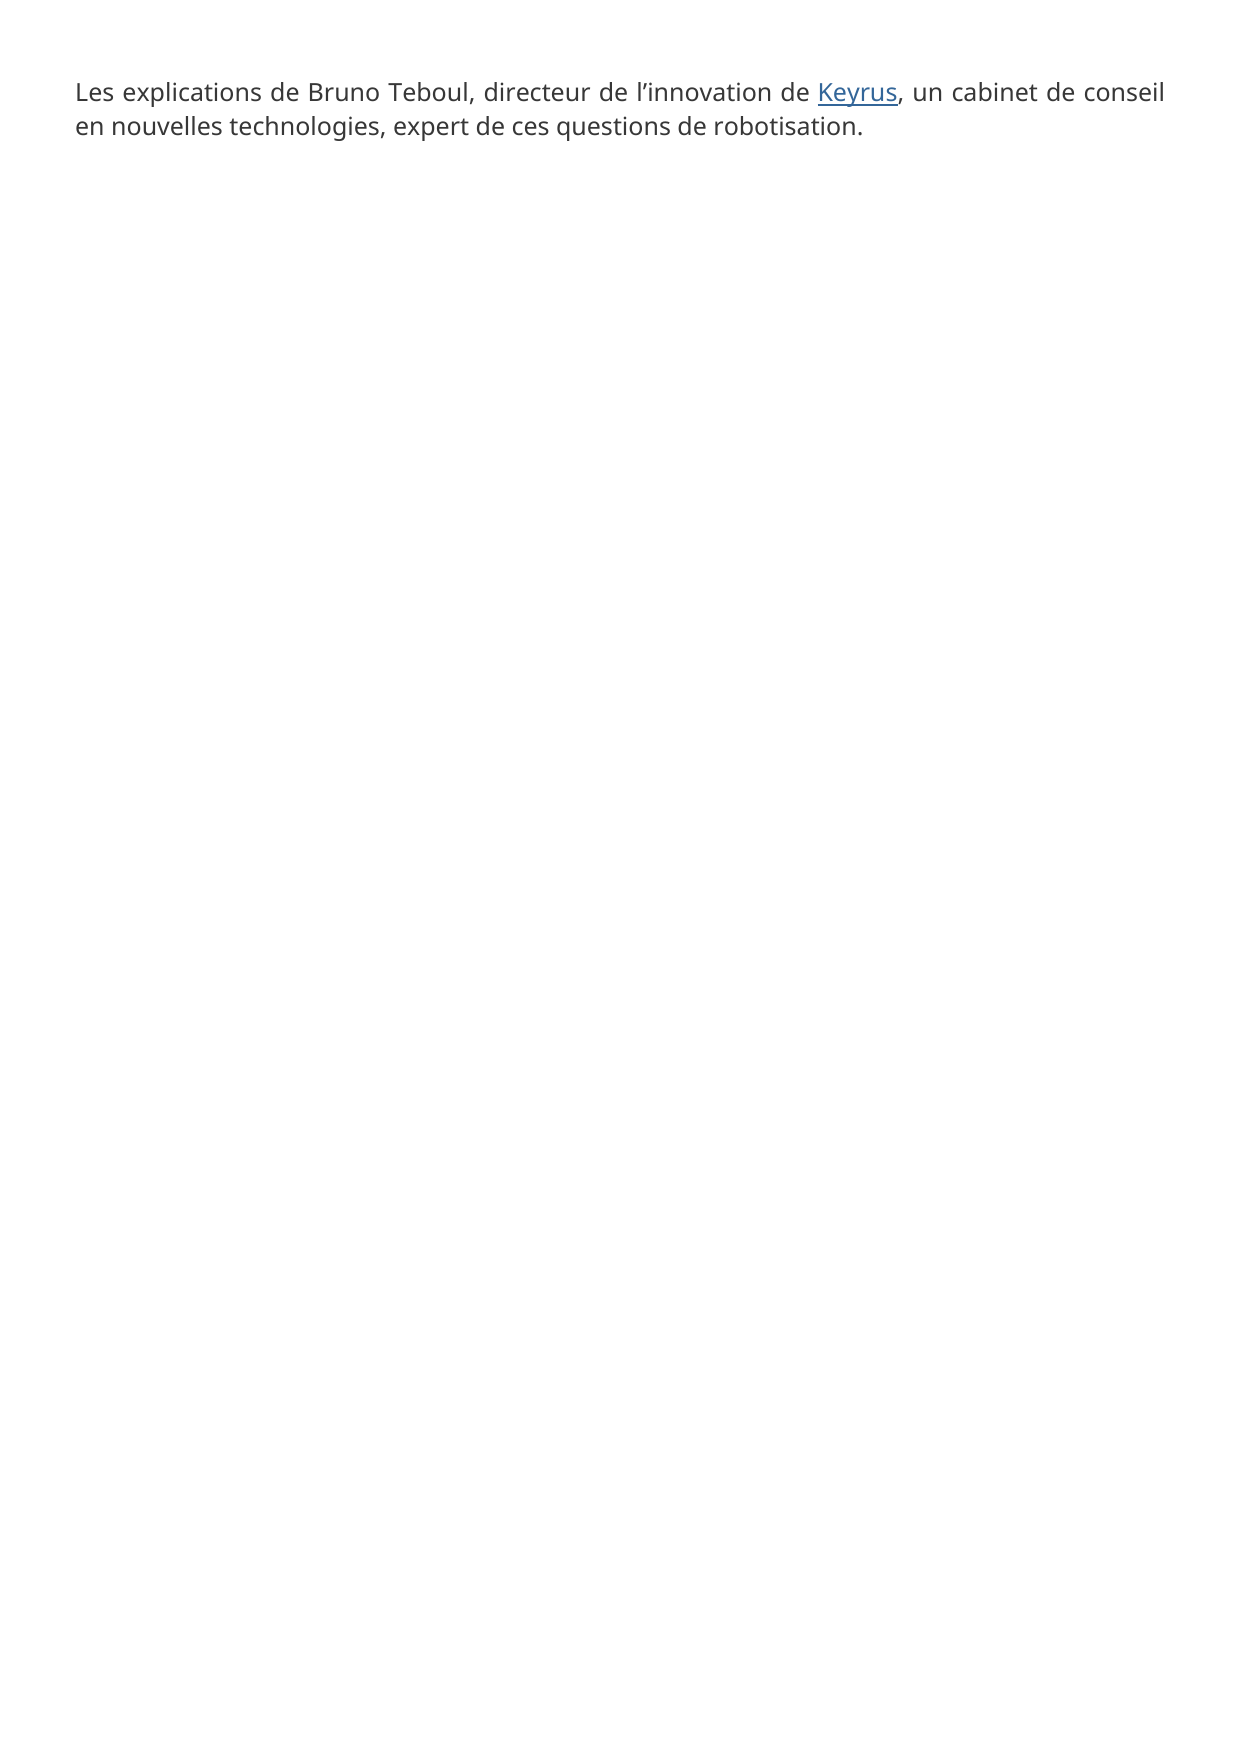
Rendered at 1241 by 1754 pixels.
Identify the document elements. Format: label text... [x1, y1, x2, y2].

text Les explications de Bruno Teboul, directeur de l’innovation de Keyrus, un cabinet de conseil en nouvelles technologies, expert de ces questions de robotisation. [75, 75, 1165, 143]
